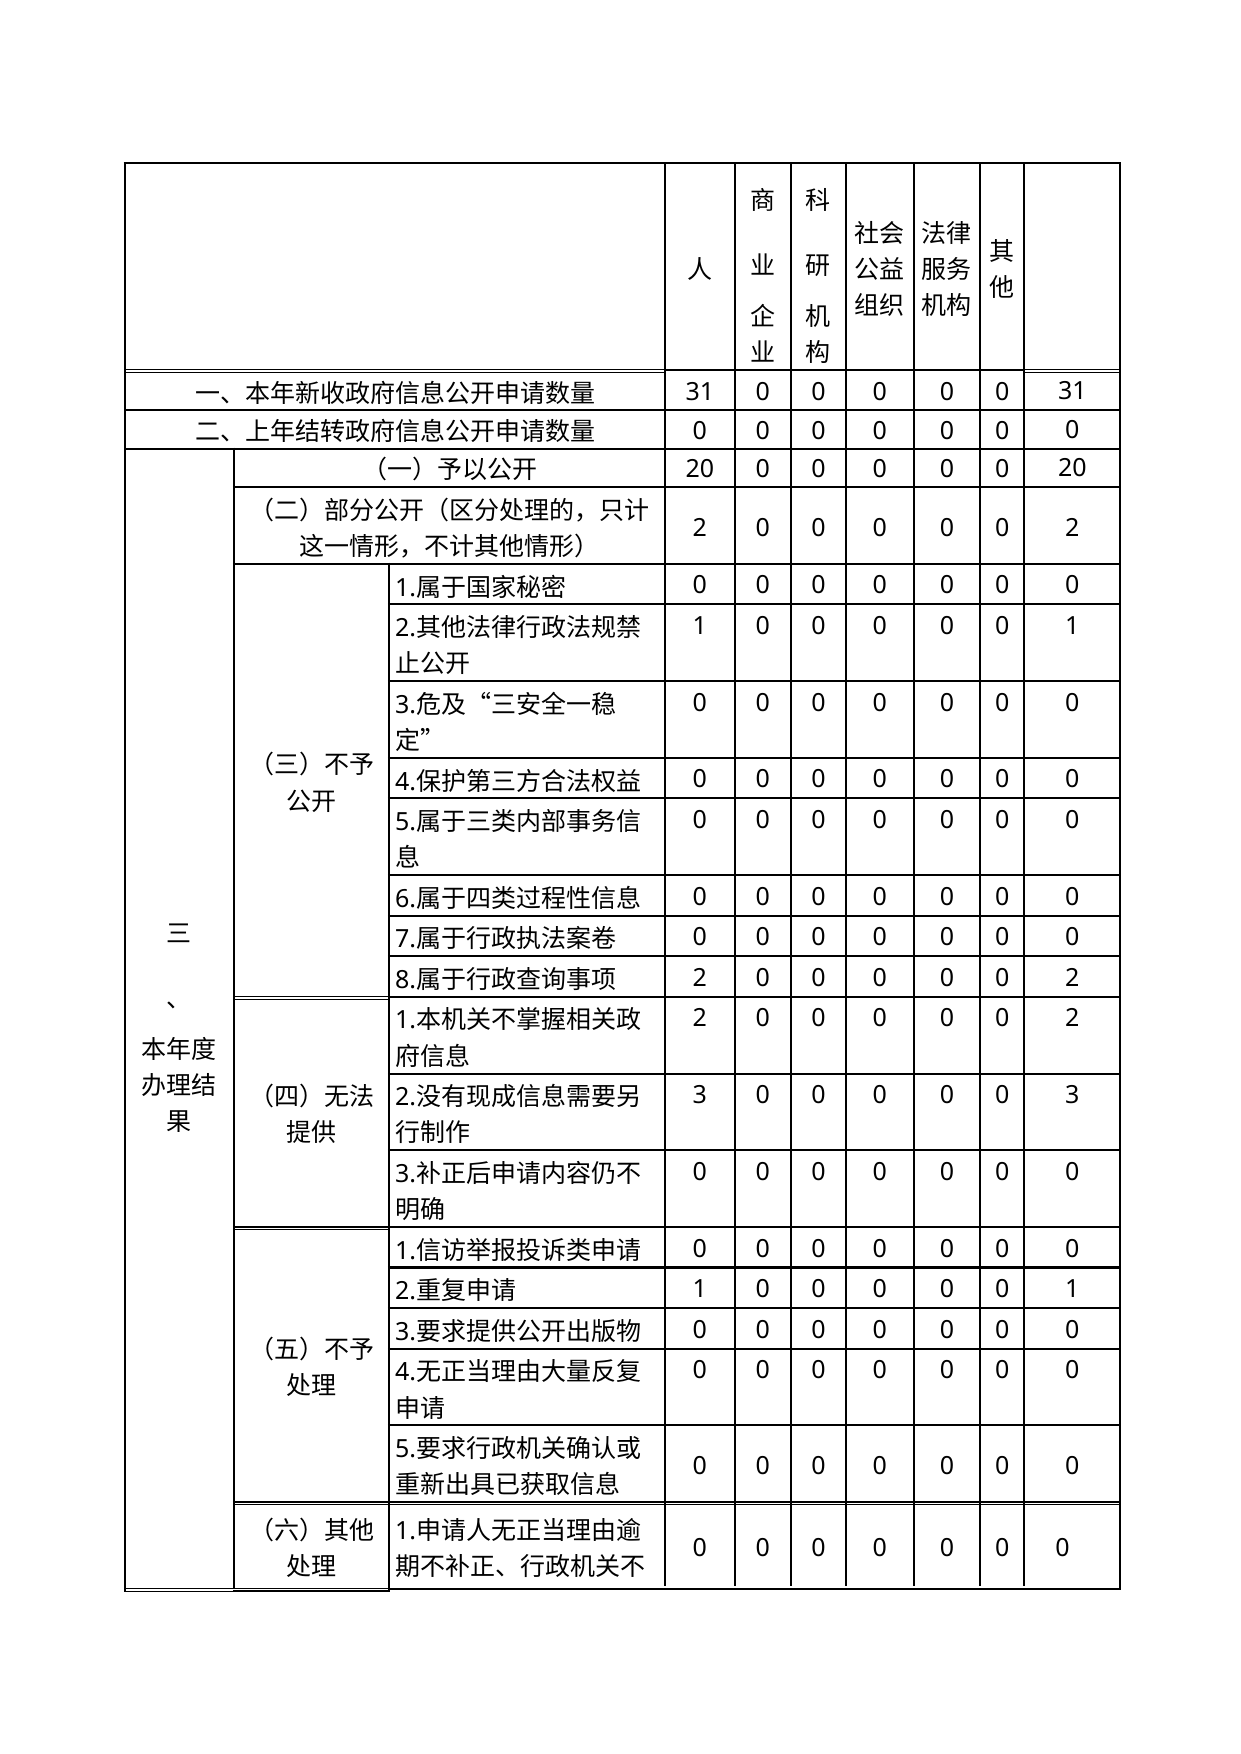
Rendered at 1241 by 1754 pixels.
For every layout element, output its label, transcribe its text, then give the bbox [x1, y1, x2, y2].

table_cell 0 [981, 917, 1023, 955]
table_cell 2 [1025, 488, 1119, 563]
table_cell 0 [736, 1228, 790, 1266]
table_cell 0 [847, 1075, 913, 1149]
table_cell 0 [847, 759, 913, 797]
table_cell 0 [736, 1309, 790, 1347]
table_cell 0 [736, 1075, 790, 1149]
table_cell 0 [981, 371, 1023, 409]
table_cell 0 [666, 799, 734, 874]
table_cell 31 [666, 371, 734, 409]
table_cell 0 [792, 450, 845, 486]
table_cell 0 [915, 450, 979, 486]
table_cell 0 [915, 876, 979, 914]
table_cell 0 [666, 1151, 734, 1226]
table_cell 0 [847, 371, 913, 409]
table_cell 0 [736, 605, 790, 680]
table_cell 0 [666, 1426, 734, 1501]
table_cell 2.没有现成信息需要另行制作 [390, 1075, 664, 1149]
table_cell 2 [666, 957, 734, 996]
table_cell 自然人 [666, 164, 734, 369]
table_cell 0 [792, 1075, 845, 1149]
table_cell 0 [1025, 1309, 1119, 1347]
table_cell 0 [792, 1350, 845, 1424]
table_cell 总计 [1025, 164, 1119, 369]
table_cell 0 [666, 682, 734, 757]
table_cell 0 [846, 1505, 913, 1588]
table_cell 0 [792, 411, 845, 448]
table_cell 0 [981, 1350, 1023, 1424]
table_cell 3 [666, 1075, 734, 1149]
table_cell 0 [792, 1151, 845, 1226]
table_cell 0 [981, 759, 1023, 797]
table_cell 0 [915, 1269, 979, 1307]
table_cell 0 [736, 1269, 790, 1307]
table_cell 0 [915, 799, 979, 874]
table_cell 0 [1025, 565, 1119, 603]
table_cell 0 [666, 1228, 734, 1266]
table_cell 三 、 本年度办理结果 [126, 450, 233, 1588]
table_cell 1.信访举报投诉类申请 [390, 1228, 664, 1266]
table_cell 0 [792, 1426, 845, 1501]
table_cell 0 [915, 1350, 979, 1424]
table_cell 0 [736, 799, 790, 874]
table_cell （六）其他处理 [235, 1505, 388, 1588]
table_cell 0 [915, 411, 979, 448]
table_cell 0 [736, 450, 790, 486]
table_cell （一）予以公开 [235, 450, 664, 486]
table_cell 1 [666, 1269, 734, 1307]
table_cell 0 [981, 1151, 1023, 1226]
table_cell 0 [792, 1269, 845, 1307]
table_cell 法律服务机构 [915, 164, 979, 369]
table_cell 0 [847, 1350, 913, 1424]
table_cell 0 [915, 1075, 979, 1149]
table_cell 0 [792, 917, 845, 955]
table_cell 0 [1025, 1228, 1119, 1266]
table_cell 1 [666, 605, 734, 680]
table_cell 0 [1024, 1505, 1119, 1588]
table_cell 0 [666, 411, 734, 448]
table_cell 0 [847, 876, 913, 914]
table_cell 0 [847, 998, 913, 1072]
table_cell 0 [915, 957, 979, 996]
table_cell 0 [847, 488, 913, 563]
table_cell 31 [1025, 373, 1119, 409]
table_cell 0 [981, 682, 1023, 757]
table_cell 0 [847, 1309, 913, 1347]
table_cell 0 [981, 799, 1023, 874]
table_cell 0 [847, 799, 913, 874]
table_cell 2 [666, 488, 734, 563]
table_cell 0 [792, 488, 845, 563]
table_cell 0 [980, 1505, 1024, 1588]
table_cell 0 [735, 1505, 791, 1588]
table_cell 0 [792, 682, 845, 757]
table_cell 0 [981, 957, 1023, 996]
table_cell 0 [792, 565, 845, 603]
table_cell 0 [915, 371, 979, 409]
table_cell 0 [1025, 1350, 1119, 1424]
table_cell 0 [915, 1426, 979, 1501]
table_cell 其他 [981, 164, 1023, 369]
table_cell 0 [736, 957, 790, 996]
table_cell 1 [1025, 605, 1119, 680]
table_cell 3.补正后申请内容仍不明确 [390, 1151, 664, 1226]
table_cell 0 [666, 1309, 734, 1347]
table_cell 0 [915, 1151, 979, 1226]
table_cell 1.本机关不掌握相关政府信息 [390, 998, 664, 1072]
table_cell 0 [736, 917, 790, 955]
table_cell 0 [666, 565, 734, 603]
table_cell 0 [847, 450, 913, 486]
table_cell 0 [791, 1505, 846, 1588]
table_cell 0 [1025, 759, 1119, 797]
table_cell 0 [1025, 799, 1119, 874]
table_cell 0 [792, 799, 845, 874]
table_cell 0 [981, 876, 1023, 914]
table_cell 0 [847, 605, 913, 680]
table_cell 0 [847, 411, 913, 448]
table_cell 0 [847, 1151, 913, 1226]
table_cell 0 [792, 759, 845, 797]
table_cell 3 [1025, 1075, 1119, 1149]
table_cell 0 [792, 1228, 845, 1266]
table_cell 0 [847, 917, 913, 955]
table_cell 0 [1025, 917, 1119, 955]
table_cell 20 [666, 450, 734, 486]
table_cell （五）不予处理 [235, 1230, 388, 1501]
table_cell 二、上年结转政府信息公开申请数量 [126, 411, 664, 448]
table_cell 0 [666, 876, 734, 914]
table_cell 0 [915, 917, 979, 955]
table_cell 0 [736, 1350, 790, 1424]
table_cell 7.属于行政执法案卷 [390, 917, 664, 955]
table_cell 0 [915, 1309, 979, 1347]
table_cell 3.要求提供公开出版物 [390, 1309, 664, 1347]
table_cell 0 [847, 1269, 913, 1307]
table_cell 1 [1025, 1269, 1119, 1307]
table_cell 社会公益组织 [847, 164, 913, 369]
table_cell 0 [736, 371, 790, 409]
table_cell 2 [666, 998, 734, 1072]
table_cell 0 [847, 957, 913, 996]
table_cell 0 [981, 605, 1023, 680]
table_cell 4.无正当理由大量反复申请 [390, 1350, 664, 1424]
table_cell 0 [847, 565, 913, 603]
table_cell 0 [736, 411, 790, 448]
table_cell 0 [736, 1151, 790, 1226]
table_cell 0 [981, 565, 1023, 603]
table_cell 0 [1025, 682, 1119, 757]
table_cell 0 [666, 759, 734, 797]
table_cell 0 [665, 1505, 734, 1588]
table_cell 0 [736, 998, 790, 1072]
table_cell 1.属于国家秘密 [390, 565, 664, 603]
table_cell 5.属于三类内部事务信息 [390, 799, 664, 874]
table_cell 0 [736, 565, 790, 603]
table_cell 2.重复申请 [390, 1269, 664, 1307]
table_cell 0 [915, 605, 979, 680]
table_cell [390, 1505, 665, 1588]
table_cell 0 [914, 1505, 980, 1588]
table_cell （三）不予公开 [235, 565, 388, 996]
table_cell 0 [736, 876, 790, 914]
table_cell 0 [736, 759, 790, 797]
table_cell 2 [1025, 957, 1119, 996]
table_cell 0 [1025, 1151, 1119, 1226]
table_cell 20 [1025, 450, 1119, 486]
table_cell 0 [981, 488, 1023, 563]
table_cell 0 [792, 371, 845, 409]
table_cell 0 [666, 1350, 734, 1424]
table_cell 0 [915, 759, 979, 797]
table_cell 0 [981, 411, 1023, 448]
table_cell （二）部分公开（区分处理的，只计这一情形，不计其他情形） [235, 488, 664, 563]
table_cell 0 [847, 1228, 913, 1266]
table_cell 2 [1025, 998, 1119, 1072]
table_cell 0 [792, 998, 845, 1072]
table_cell 0 [736, 488, 790, 563]
table_cell 0 [847, 1426, 913, 1501]
table_cell 0 [981, 998, 1023, 1072]
table_cell 科研 机构 [792, 164, 845, 369]
table_cell 0 [981, 1269, 1023, 1307]
table_cell 0 [792, 957, 845, 996]
table_cell 0 [981, 450, 1023, 486]
table_cell 0 [981, 1075, 1023, 1149]
table_cell （四）无法提供 [235, 1000, 388, 1226]
table_cell 一、本年新收政府信息公开申请数量 [126, 373, 664, 409]
table_cell 3.危及“三安全一稳定” [390, 682, 664, 757]
table_cell 0 [666, 917, 734, 955]
table_cell 8.属于行政查询事项 [390, 957, 664, 996]
table_cell 0 [915, 488, 979, 563]
table_cell 0 [1025, 876, 1119, 914]
table_cell 0 [792, 1309, 845, 1347]
table_cell 0 [792, 605, 845, 680]
table_cell 0 [915, 682, 979, 757]
table_cell 0 [915, 998, 979, 1072]
table_cell 0 [915, 1228, 979, 1266]
table_cell 0 [736, 1426, 790, 1501]
table_cell 0 [847, 682, 913, 757]
table_cell 4.保护第三方合法权益 [390, 759, 664, 797]
table_cell 6.属于四类过程性信息 [390, 876, 664, 914]
table_cell 0 [981, 1309, 1023, 1347]
table_cell 5.要求行政机关确认或重新出具已获取信息 [390, 1426, 664, 1501]
table_cell 0 [736, 682, 790, 757]
table_cell 0 [981, 1426, 1023, 1501]
table_cell 0 [1025, 1426, 1119, 1501]
table_cell 0 [981, 1228, 1023, 1266]
table_cell 2.其他法律行政法规禁止公开 [390, 605, 664, 680]
table_cell 商业 企业 [736, 164, 790, 369]
table_cell 0 [1025, 411, 1119, 448]
table_cell 0 [915, 565, 979, 603]
table_cell 0 [792, 876, 845, 914]
